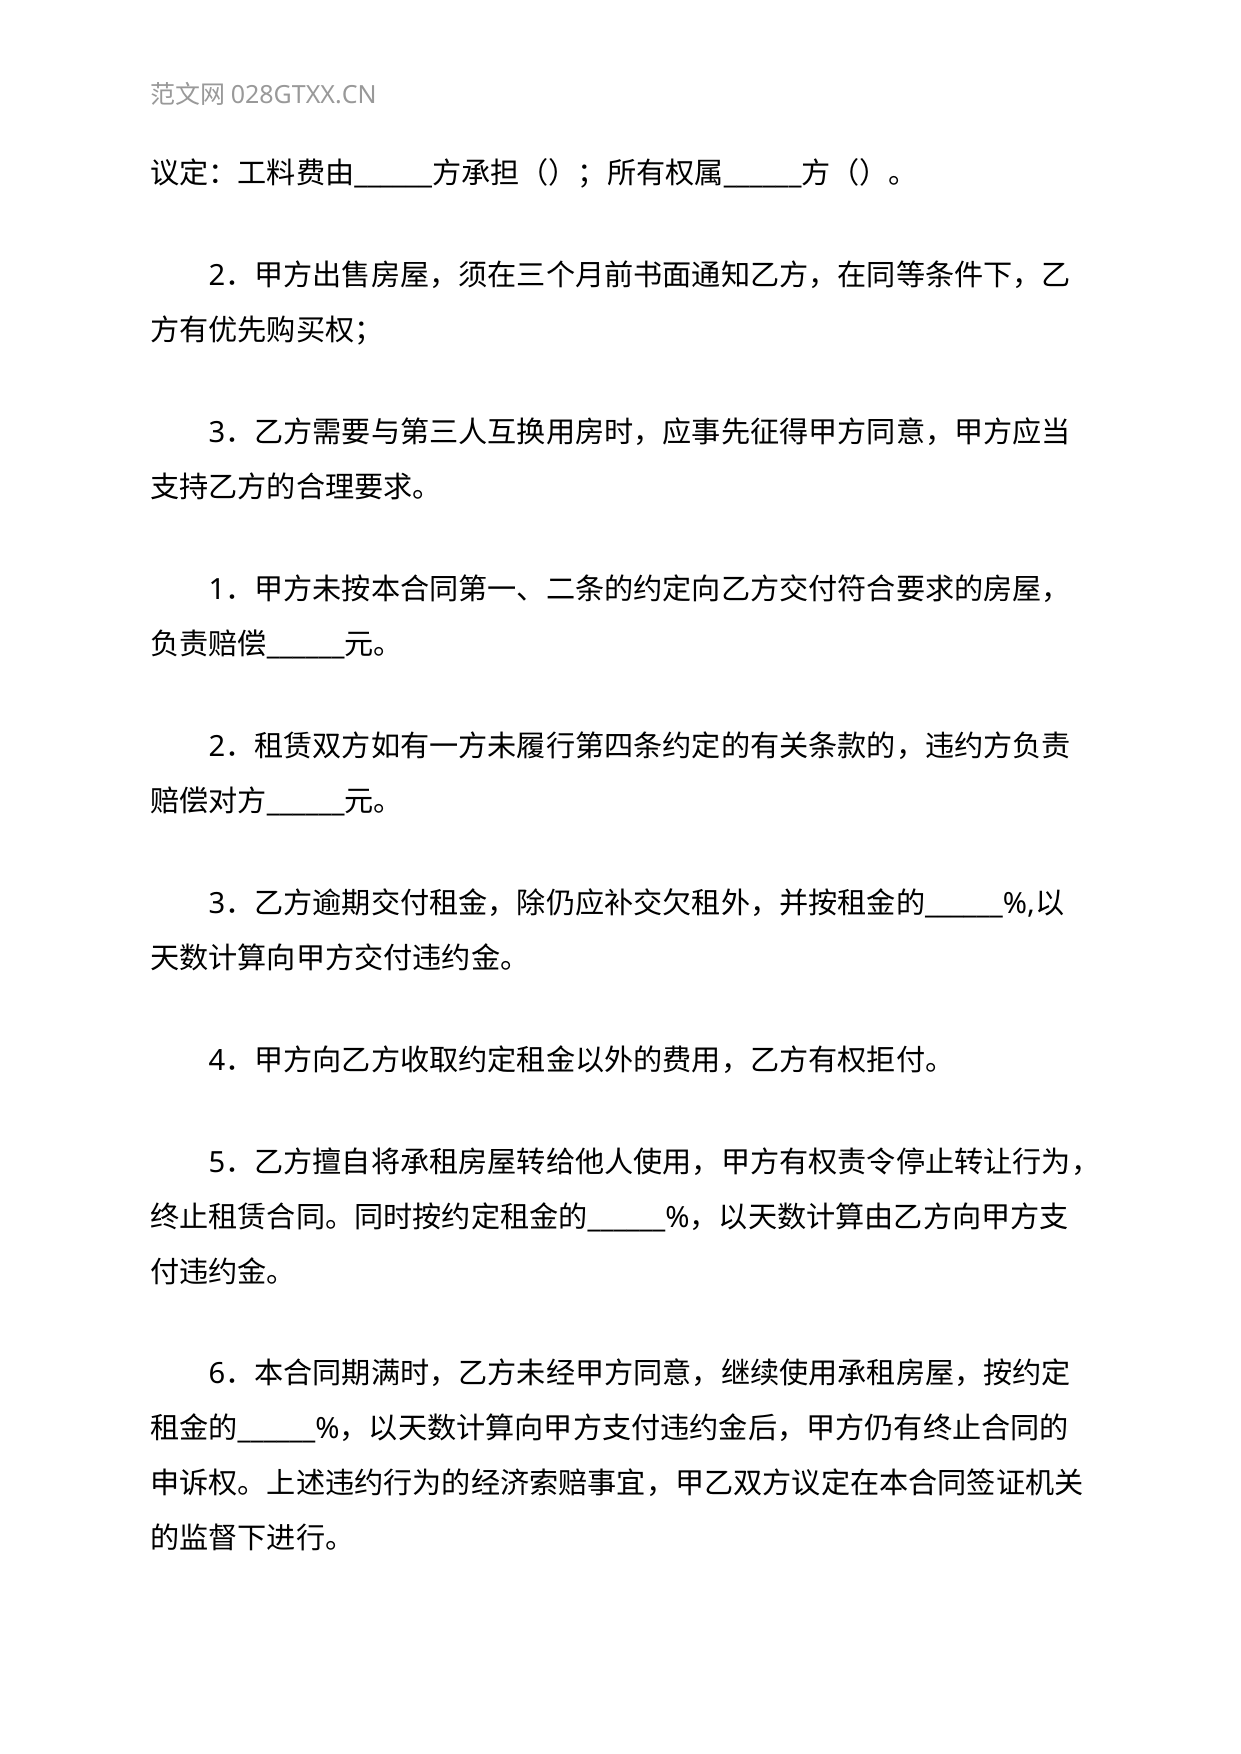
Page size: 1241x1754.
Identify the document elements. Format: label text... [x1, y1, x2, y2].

text 1．甲方未按本合同第一、二条的约定向乙方交付符合要求的房屋，负责赔偿______元。 [150, 566, 1090, 663]
text 2．租赁双方如有一方未履行第四条约定的有关条款的，违约方负责赔偿对方______元。 [150, 722, 1090, 820]
text 4．甲方向乙方收取约定租金以外的费用，乙方有权拒付。 [150, 1036, 1090, 1079]
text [150, 150, 1090, 192]
text 5．乙方擅自将承租房屋转给他人使用，甲方有权责令停止转让行为，终止租赁合同。同时按约定租金的______%，以天数计算由乙方向甲方支付违约金。 [150, 1138, 1090, 1291]
text 3．乙方需要与第三人互换用房时，应事先征得甲方同意，甲方应当支持乙方的合理要求。 [150, 409, 1090, 506]
text 2．甲方出售房屋，须在三个月前书面通知乙方，在同等条件下，乙方有优先购买权； [150, 252, 1090, 349]
text 3．乙方逾期交付租金，除仍应补交欠租外，并按租金的______%,以天数计算向甲方交付违约金。 [150, 879, 1090, 977]
text 6．本合同期满时，乙方未经甲方同意，继续使用承租房屋，按约定租金的______%，以天数计算向甲方支付违约金后，甲方仍有终止合同的申诉权。上述违约行为的经济索赔事宜，甲乙双方议定在本合同签证机关的监督下进行。 [150, 1350, 1090, 1557]
